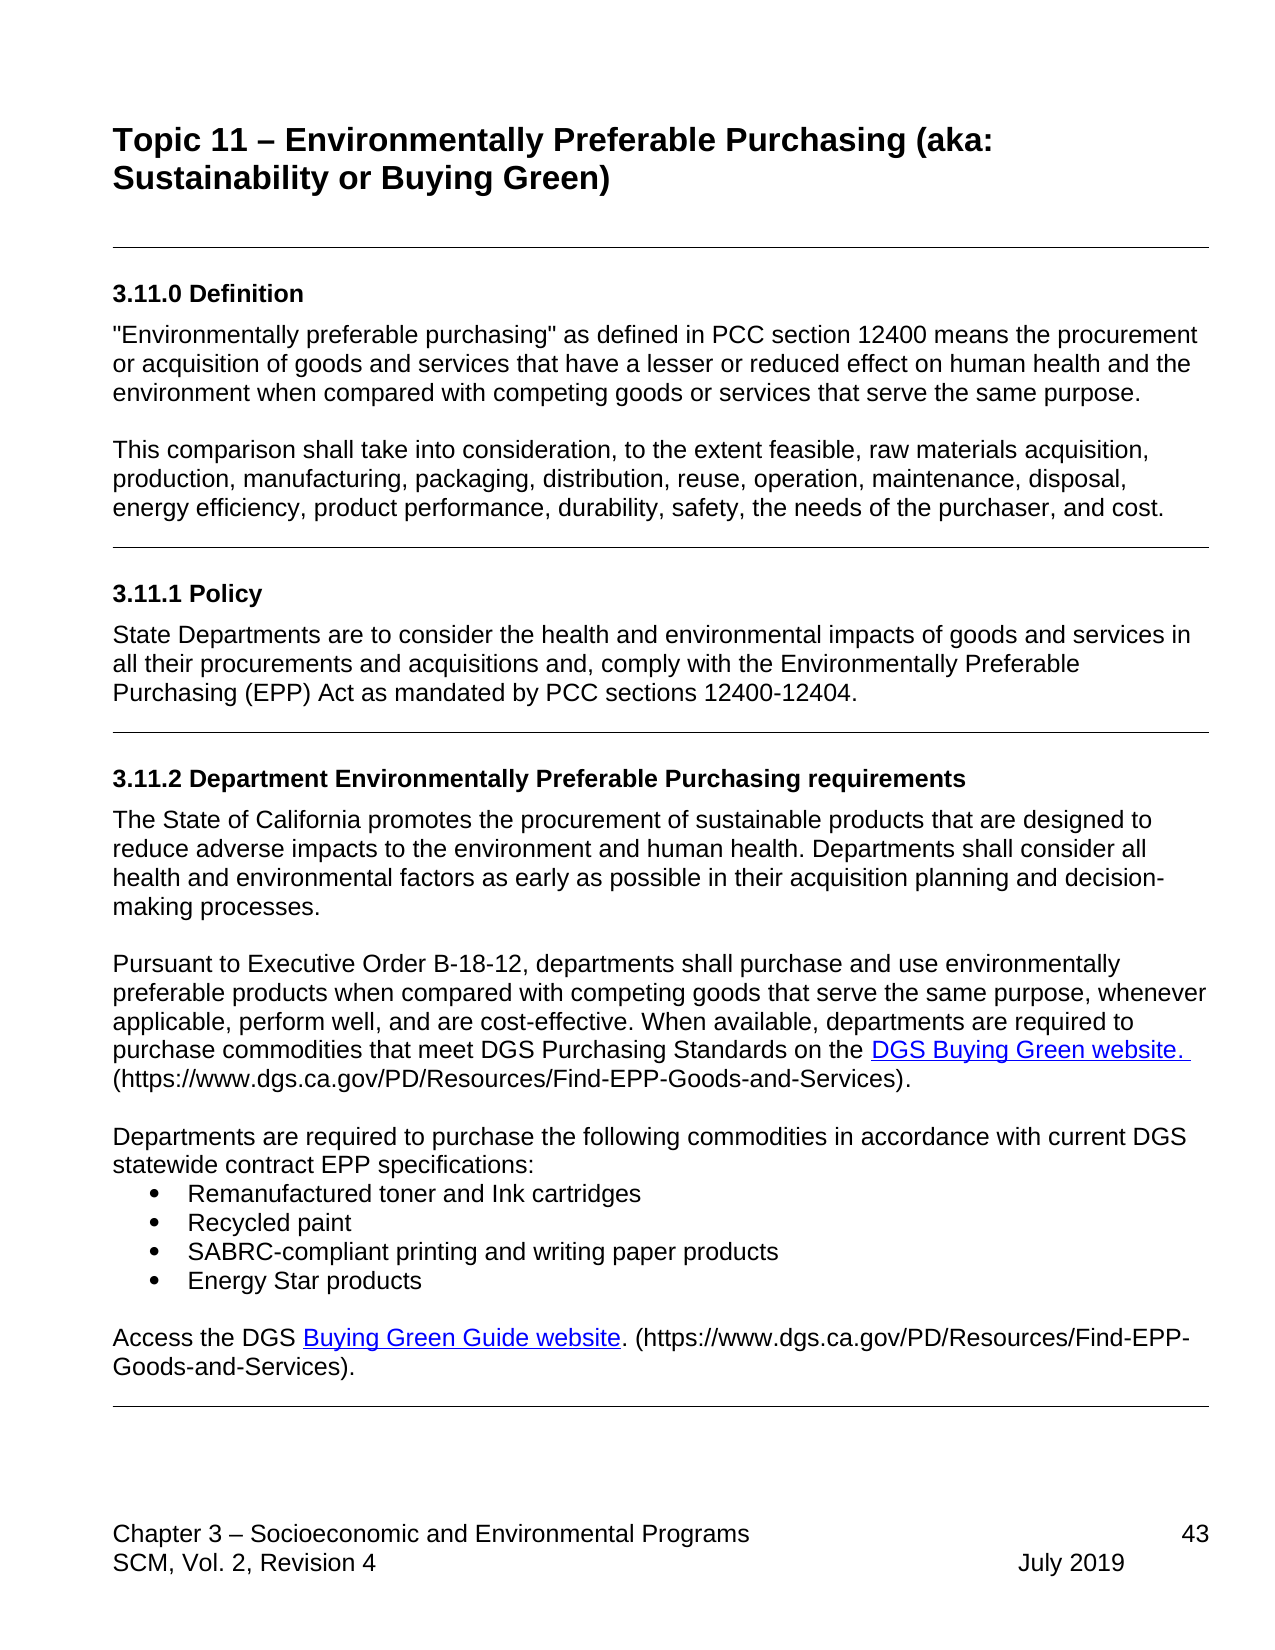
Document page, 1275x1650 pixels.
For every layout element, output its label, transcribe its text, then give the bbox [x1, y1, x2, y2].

list Recycled paint [150, 1208, 1209, 1237]
subtitle 3.11.2 Department Environmentally Preferable Purchasing requirements [112, 764, 1209, 793]
text The State of California promotes the procurement of sustainable products that are designed to reduce adverse impacts to the environment and human health. Departments shall consider all health and environmental factors as early as possible in their acquisition planning and decision-making processes. [112, 805, 1209, 920]
list Energy Star products [150, 1266, 1209, 1294]
text "Environmentally preferable purchasing" as defined in PCC section 12400 means the procurement or acquisition of goods and services that have a lesser or reduced effect on human health and the environment when compared with competing goods or services that serve the same purpose. [112, 321, 1209, 407]
list SABRC-compliant printing and writing paper products [150, 1237, 1209, 1266]
subtitle 3.11.0 Definition [112, 279, 1209, 308]
text Departments are required to purchase the following commodities in accordance with current DGS statewide contract EPP specifications: [112, 1122, 1209, 1179]
subtitle 3.11.1 Policy [112, 579, 1209, 608]
text State Departments are to consider the health and environmental impacts of goods and services in all their procurements and acquisitions and, comply with the Environmentally Preferable Purchasing (EPP) Act as mandated by PCC sections 12400-12404. [112, 620, 1209, 707]
text Access the DGS Buying Green Guide website. (https://www.dgs.ca.gov/PD/Resources/Find-EPP-Goods-and-Services). [112, 1323, 1209, 1381]
subtitle Topic 11 – Environmentally Preferable Purchasing (aka: Sustainability or Buying Green) [112, 120, 1209, 197]
list Remanufactured toner and Ink cartridges [150, 1179, 1209, 1208]
text Pursuant to Executive Order B-18-12, departments shall purchase and use environmentally preferable products when compared with competing goods that serve the same purpose, whenever applicable, perform well, and are cost-effective. When available, departments are required to purchase commodities that meet DGS Purchasing Standards on the DGS Buying Green website. (https://www.dgs.ca.gov/PD/Resources/Find-EPP-Goods-and-Services). [112, 949, 1209, 1093]
text This comparison shall take into consideration, to the extent feasible, raw materials acquisition, production, manufacturing, packaging, distribution, reuse, operation, maintenance, disposal, energy efficiency, product performance, durability, safety, the needs of the purchaser, and cost. [112, 436, 1209, 522]
